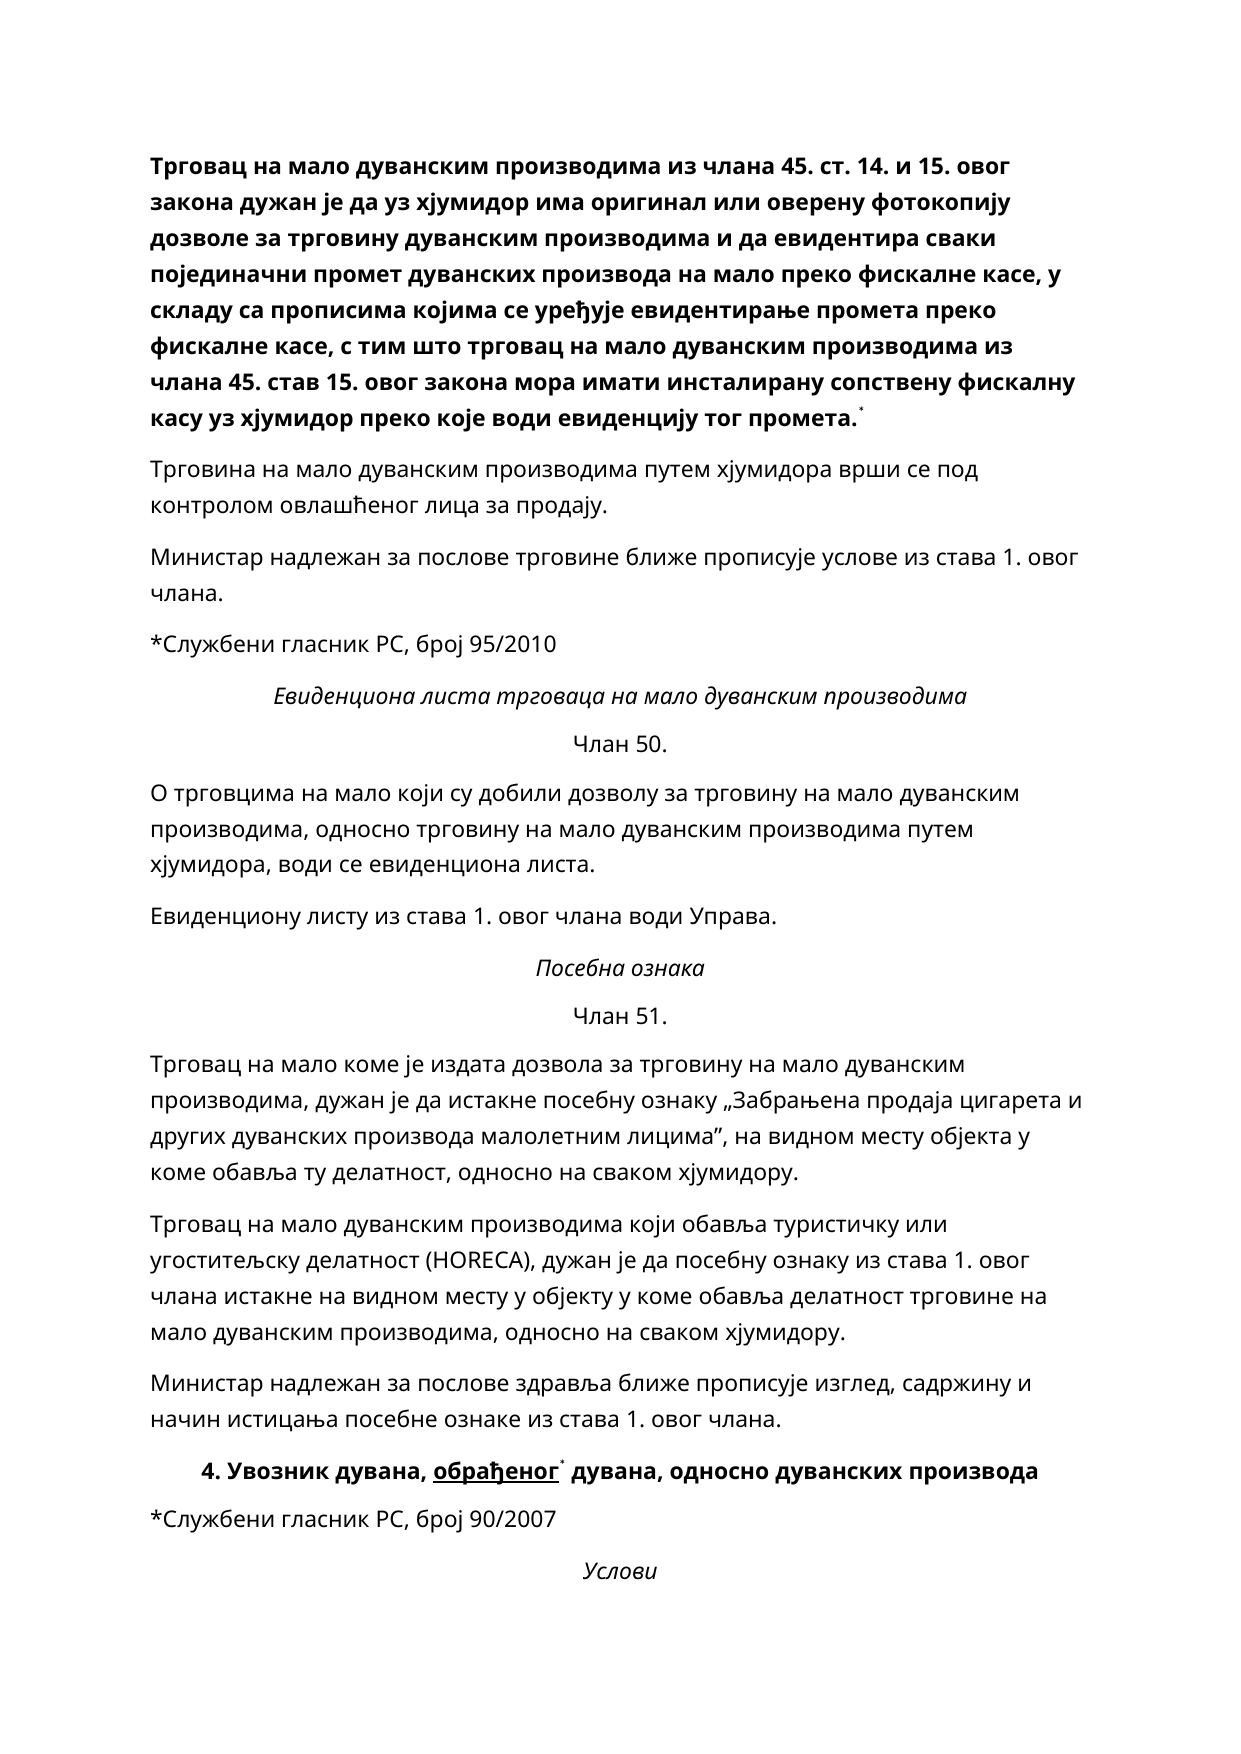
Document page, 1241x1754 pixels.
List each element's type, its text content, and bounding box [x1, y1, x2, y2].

text Министар надлежан за послове трговине ближе прописује услове из става 1. овог члана. [150, 541, 1090, 608]
text Трговац на мало дуванским производима који обавља туристичку или угоститељску делатност (HORECA), дужан је да посебну ознаку из става 1. овог члана истакне на видном месту у објекту у коме обавља делатност трговине на мало дуванским производима, односно на сваком хјумидору. [150, 1208, 1090, 1347]
text Евиденциона листа трговаца на мало дуванским производима [150, 680, 1090, 711]
text *Службени гласник РС, број 90/2007 [150, 1503, 1090, 1534]
text Евиденциону листу из става 1. овог члана води Управа. [150, 900, 1090, 931]
text Услови [150, 1555, 1090, 1586]
text Посебна ознака [150, 952, 1090, 983]
text Трговина на мало дуванским производима путем хјумидора врши се под контролом овлашћеног лица за продају. [150, 453, 1090, 520]
text *Службени гласник РС, број 95/2010 [150, 628, 1090, 659]
text Члан 51. [150, 1000, 1090, 1031]
text Трговац на мало дуванским производима из члана 45. ст. 14. и 15. овог закона дужан је да уз хјумидор има оригинал или оверену фотокопију дозволе за трговину дуванским производима и да евидентира сваки појединачни промет дуванских производа на мало преко фискалне касе, у складу са прописима којима се уређује евидентирање промета преко фискалне касе, с тим што трговац на мало дуванским производима из члана 45. став 15. овог закона мора имати инсталирану сопствену фискалну касу уз хјумидор преко које води евиденцију тог промета.* [150, 150, 1090, 433]
text Министар надлежан за послове здравља ближе прописује изглед, садржину и начин истицања посебне ознаке из става 1. овог члана. [150, 1367, 1090, 1434]
text 4. Увозник дувана, обрађеног* дувана, односно дуванских производа [150, 1455, 1090, 1486]
text Члан 50. [150, 728, 1090, 759]
text Трговац на мало коме је издата дозвола за трговину на мало дуванским производима, дужан је да истакне посебну ознаку „Забрањена продаја цигарета и других дуванских производа малолетним лицима”, на видном месту објекта у коме обавља ту делатност, односно на сваком хјумидору. [150, 1048, 1090, 1187]
text О трговцима на мало који су добили дозволу за трговину на мало дуванским производима, односно трговину на мало дуванским производима путем хјумидора, води се евиденциона листа. [150, 777, 1090, 880]
